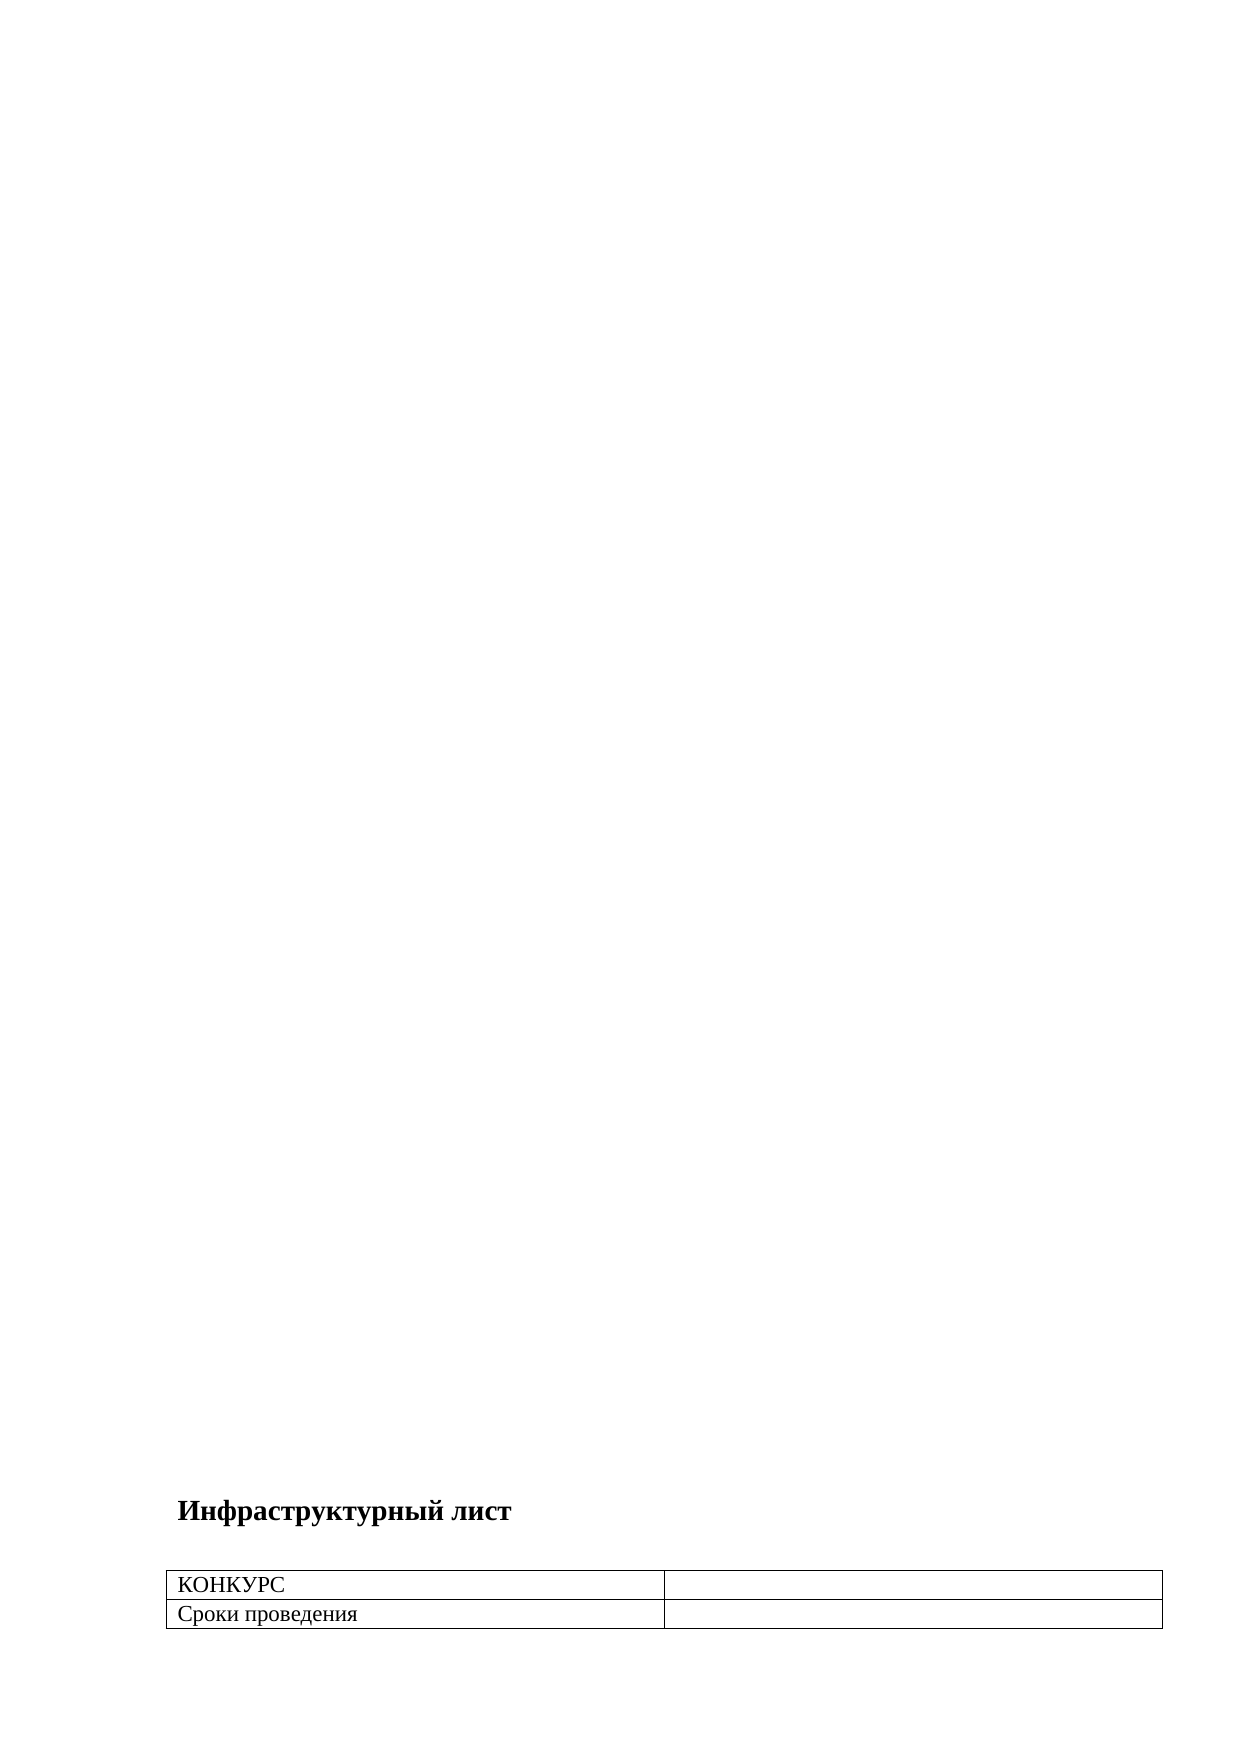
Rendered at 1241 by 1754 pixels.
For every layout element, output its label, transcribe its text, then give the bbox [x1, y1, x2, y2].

table_cell Сроки проведения [167, 1600, 664, 1628]
table_header КОНКУРС [167, 1571, 664, 1599]
table_cell [665, 1600, 1162, 1628]
text Инфраструктурный лист [177, 1493, 1152, 1526]
table_header [665, 1571, 1162, 1599]
